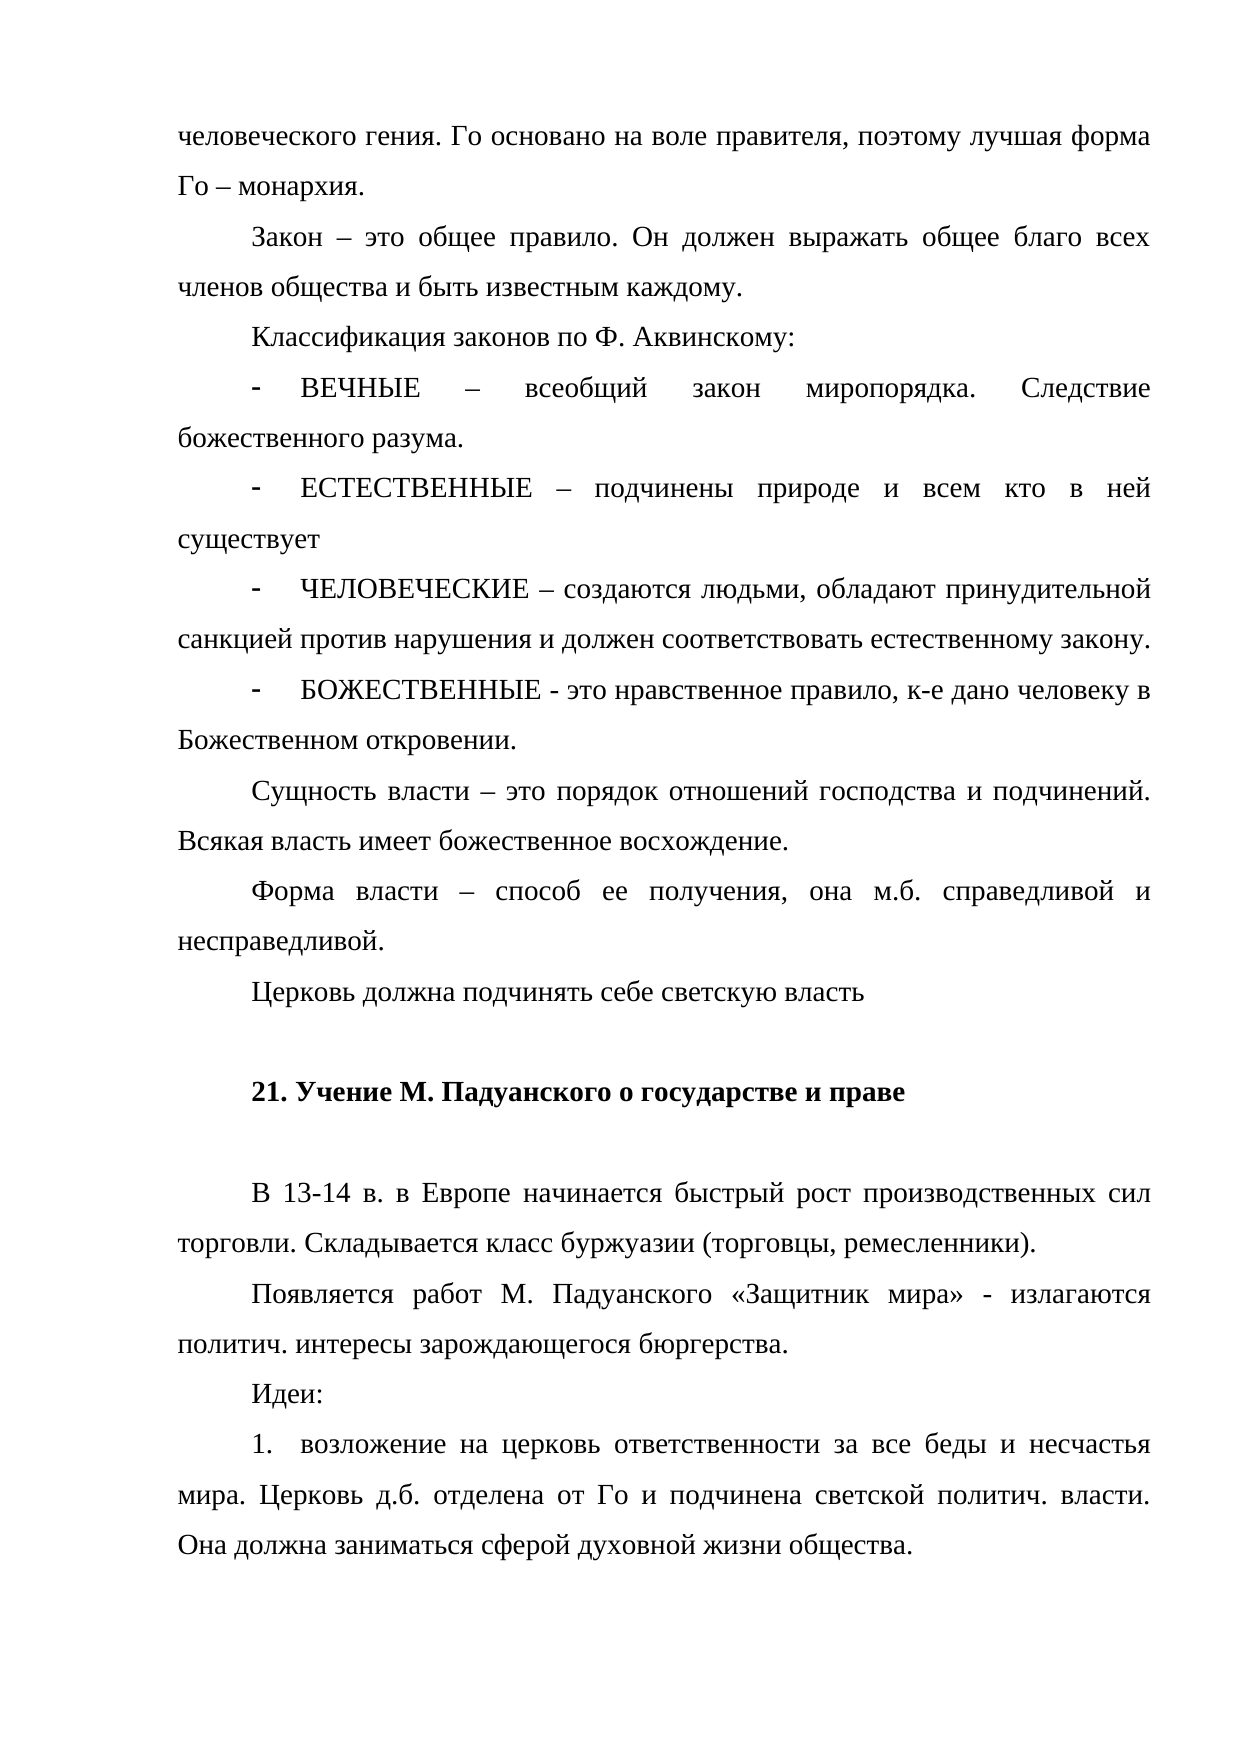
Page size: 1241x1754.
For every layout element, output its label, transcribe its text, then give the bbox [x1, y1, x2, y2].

text Сущность власти – это порядок отношений господства и подчинений. Всякая власть имеет божественное восхождение. [177, 773, 1152, 856]
list ВЕЧНЫЕ – всеобщий закон миропорядка. Следствие божественного разума. [177, 370, 1152, 454]
text 21. Учение М. Падуанского о государстве и праве [177, 1074, 1152, 1108]
text Церковь должна подчинять себе светскую власть [177, 974, 1152, 1007]
text Закон – это общее правило. Он должен выражать общее благо всех членов общества и быть известным каждому. [177, 219, 1152, 303]
text В 13-14 в. в Европе начинается быстрый рост производственных сил торговли. Складывается класс буржуазии (торговцы, ремесленники). [177, 1175, 1152, 1259]
text Классификация законов по Ф. Аквинскому: [177, 319, 1152, 353]
text Появляется работ М. Падуанского «Защитник мира» - излагаются политич. интересы зарождающегося бюргерства. [177, 1276, 1152, 1359]
list ЧЕЛОВЕЧЕСКИЕ – создаются людьми, обладают принудительной санкцией против нарушения и должен соответствовать естественному закону. [177, 571, 1152, 655]
text Идеи: [177, 1376, 1152, 1410]
text Форма власти – способ ее получения, она м.б. справедливой и несправедливой. [177, 873, 1152, 957]
list возложение на церковь ответственности за все беды и несчастья мира. Церковь д.б. отделена от Го и подчинена светской политич. власти. Она должна заниматься сферой духовной жизни общества. [177, 1427, 1152, 1561]
list ЕСТЕСТВЕННЫЕ – подчинены природе и всем кто в ней существует [177, 470, 1152, 554]
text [177, 118, 1152, 202]
list БОЖЕСТВЕННЫЕ - это нравственное правило, к-е дано человеку в Божественном откровении. [177, 672, 1152, 756]
